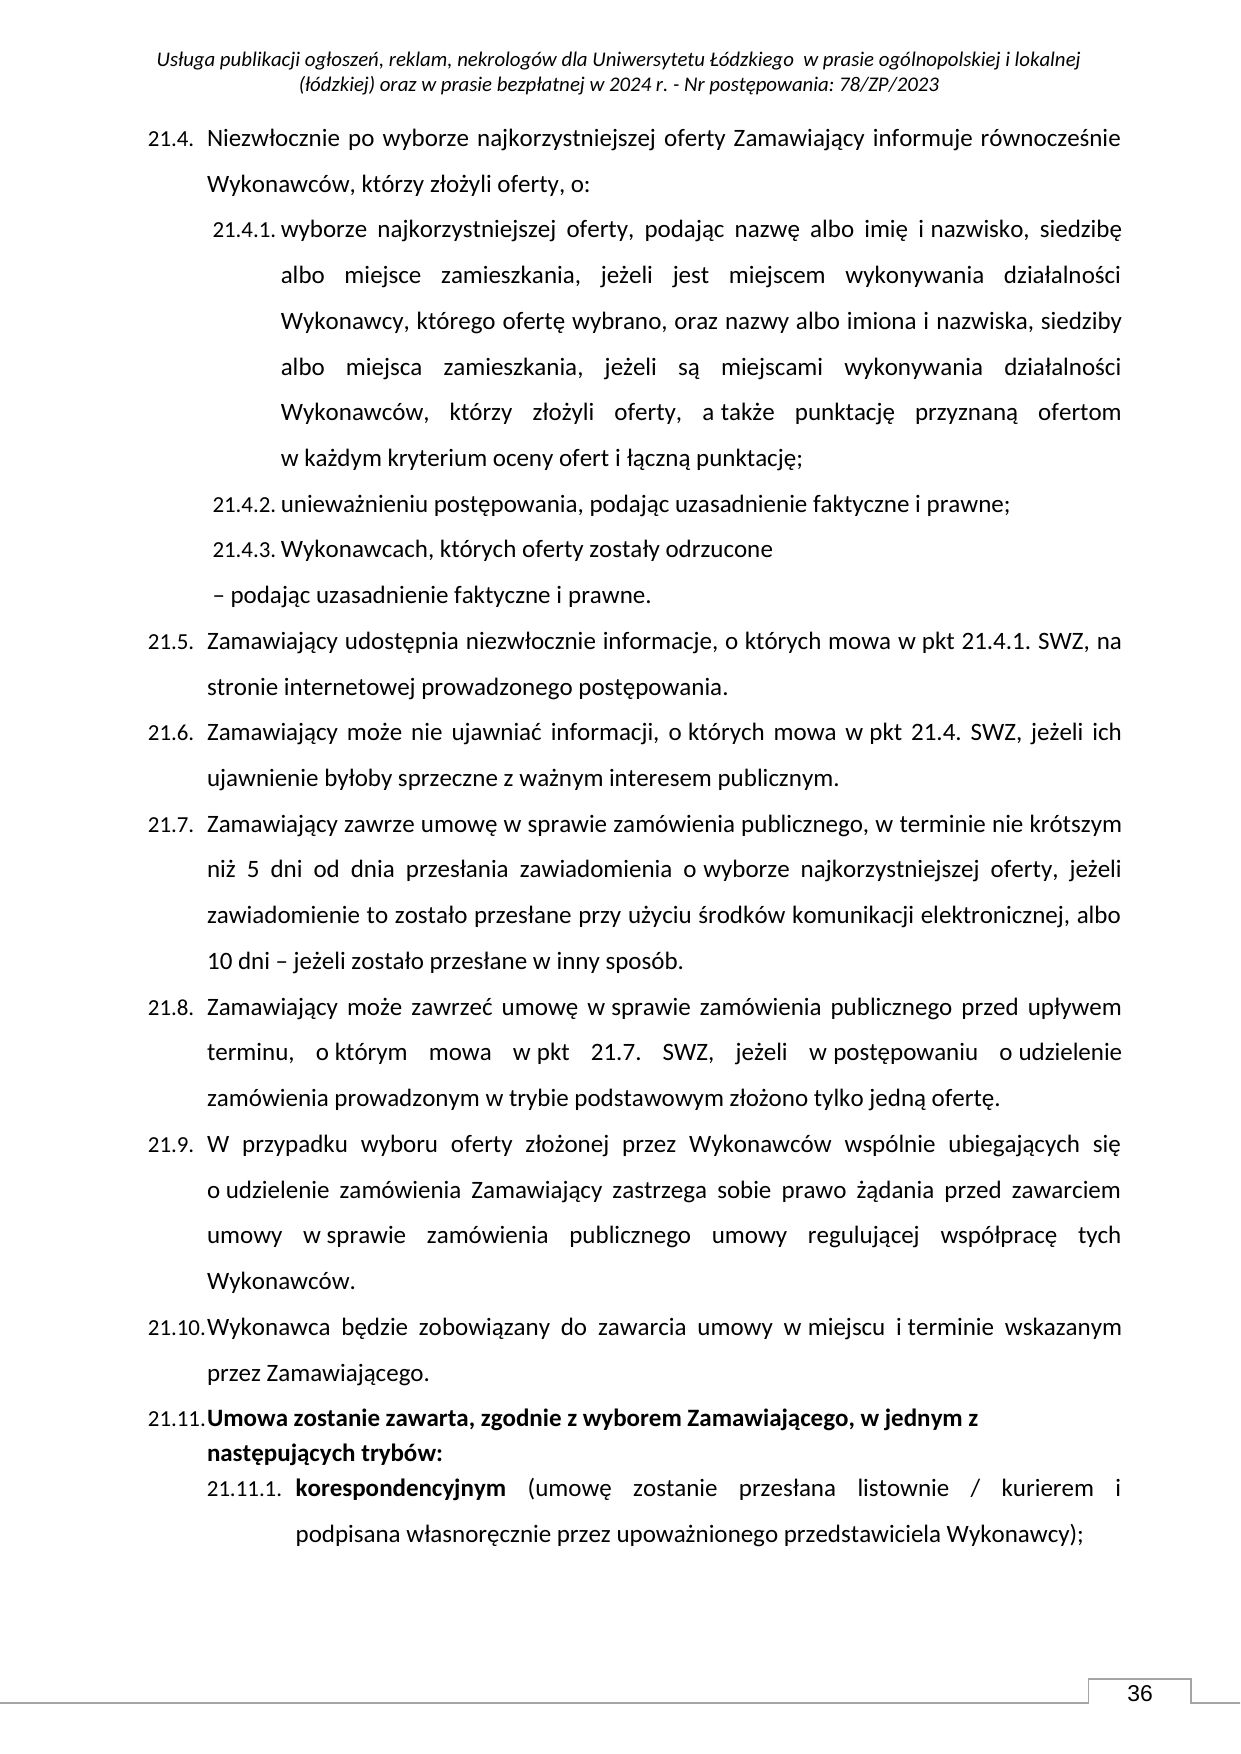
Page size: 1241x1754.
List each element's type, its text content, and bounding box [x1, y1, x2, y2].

list W przypadku wyboru oferty złożonej przez Wykonawców wspólnie ubiegających się o udzielenie zamówienia Zamawiający zastrzega sobie prawo żądania przed zawarciem umowy w sprawie zamówienia publicznego umowy regulującej współpracę tych Wykonawców. [148, 1128, 1122, 1296]
list Wykonawcach, których oferty zostały odrzucone [212, 533, 1122, 564]
list korespondencyjnym (umowę zostanie przesłana listownie / kurierem i podpisana własnoręcznie przez upoważnionego przedstawiciela Wykonawcy); [207, 1472, 1122, 1549]
list Umowa zostanie zawarta, zgodnie z wyborem Zamawiającego, w jednym z następujących trybów: [148, 1402, 1122, 1468]
list Zamawiający może zawrzeć umowę w sprawie zamówienia publicznego przed upływem terminu, o którym mowa w pkt 21.7. SWZ, jeżeli w postępowaniu o udzielenie zamówienia prowadzonym w trybie podstawowym złożono tylko jedną ofertę. [148, 991, 1122, 1113]
list Zamawiający może nie ujawniać informacji, o których mowa w pkt 21.4. SWZ, jeżeli ich ujawnienie byłoby sprzeczne z ważnym interesem publicznym. [148, 716, 1122, 793]
list Wykonawca będzie zobowiązany do zawarcia umowy w miejscu i terminie wskazanym przez Zamawiającego. [148, 1311, 1122, 1387]
list Niezwłocznie po wyborze najkorzystniejszej oferty Zamawiający informuje równocześnie Wykonawców, którzy złożyli oferty, o: [148, 122, 1122, 198]
list wyborze najkorzystniejszej oferty, podając nazwę albo imię i nazwisko, siedzibę albo miejsce zamieszkania, jeżeli jest miejscem wykonywania działalności Wykonawcy, którego ofertę wybrano, oraz nazwy albo imiona i nazwiska, siedziby albo miejsca zamieszkania, jeżeli są miejscami wykonywania działalności Wykonawców, którzy złożyli oferty, a także punktację przyznaną ofertom w każdym kryterium oceny ofert i łączną punktację; [212, 213, 1122, 473]
list Zamawiający zawrze umowę w sprawie zamówienia publicznego, w terminie nie krótszym niż 5 dni od dnia przesłania zawiadomienia o wyborze najkorzystniejszej oferty, jeżeli zawiadomienie to zostało przesłane przy użyciu środków komunikacji elektronicznej, albo 10 dni – jeżeli zostało przesłane w inny sposób. [148, 808, 1122, 976]
list – podając uzasadnienie faktyczne i prawne. [212, 579, 1122, 610]
list unieważnieniu postępowania, podając uzasadnienie faktyczne i prawne; [212, 488, 1122, 518]
list Zamawiający udostępnia niezwłocznie informacje, o których mowa w pkt 21.4.1. SWZ, na stronie internetowej prowadzonego postępowania. [148, 625, 1122, 701]
